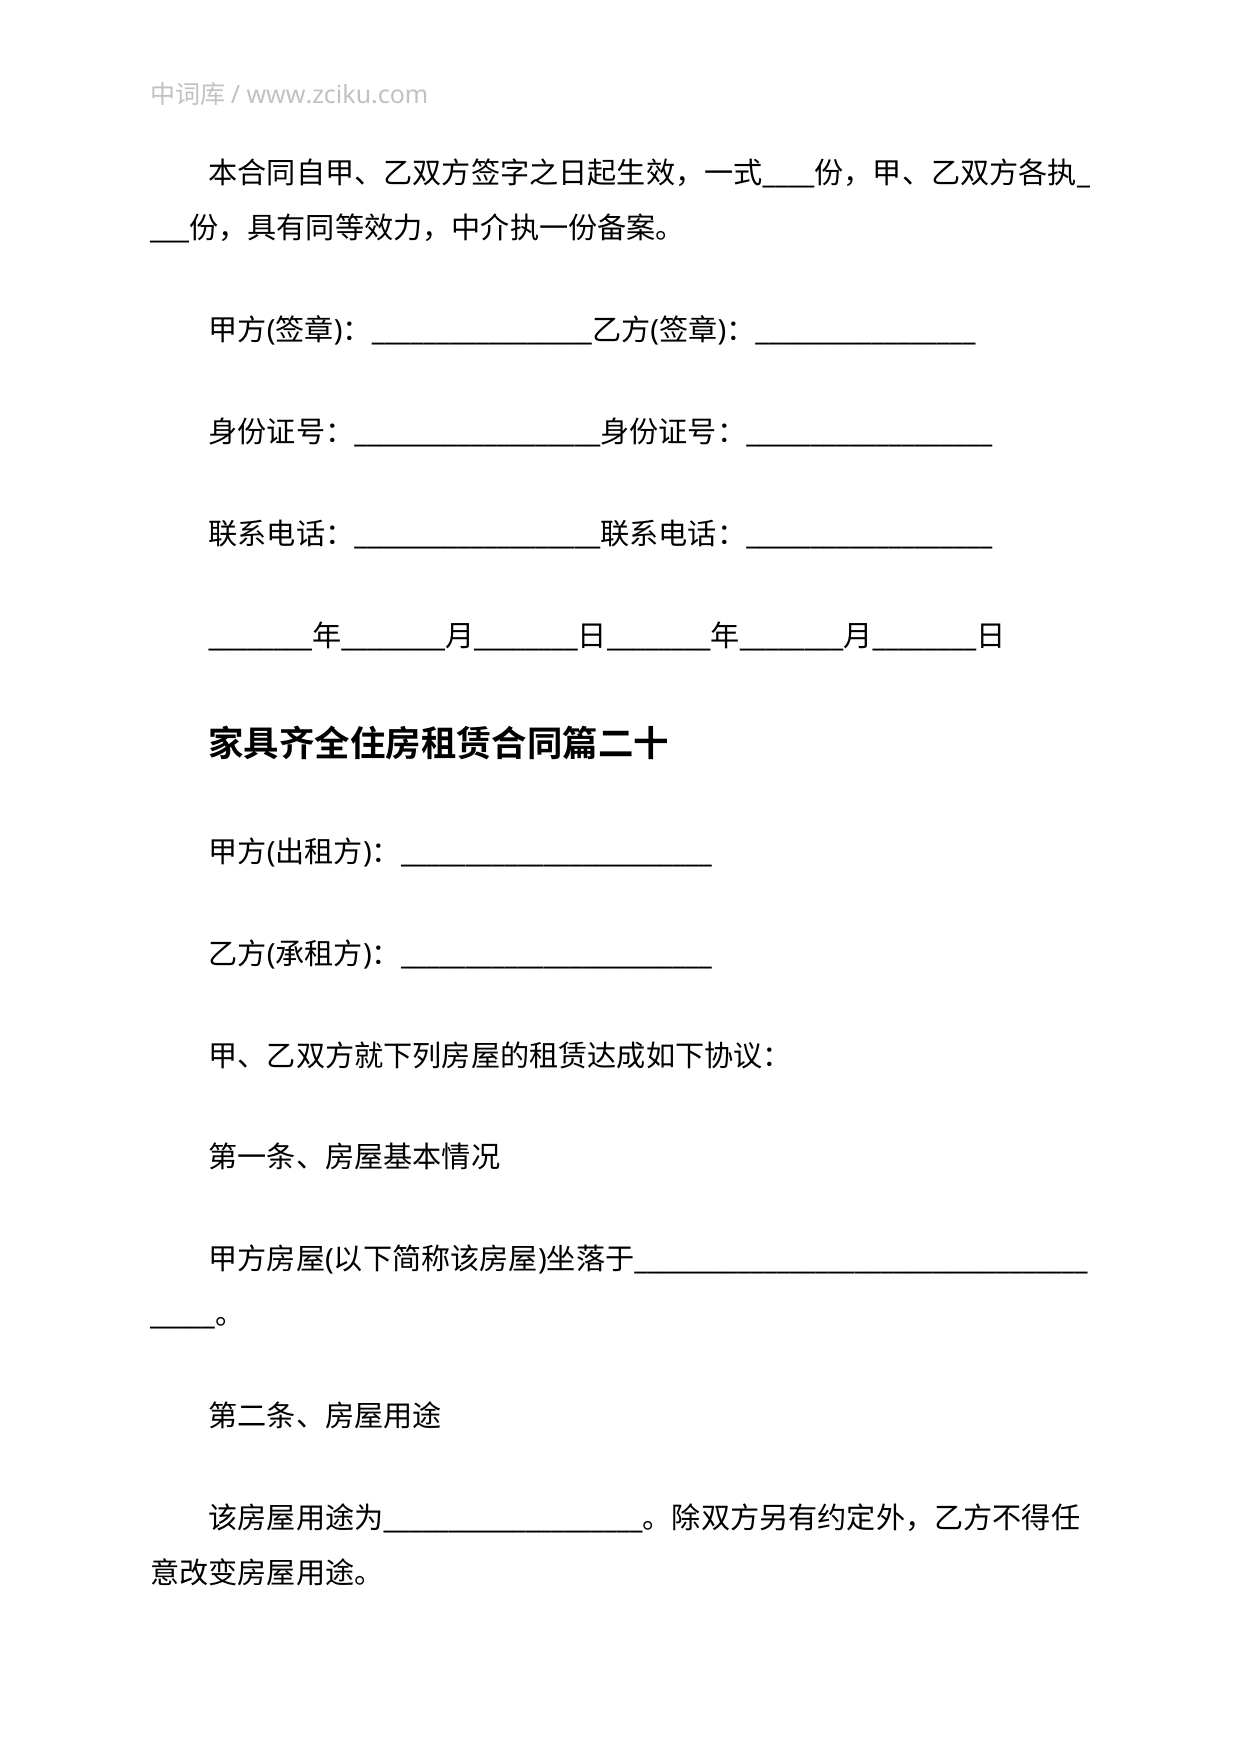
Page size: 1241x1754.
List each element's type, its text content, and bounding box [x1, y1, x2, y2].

text 甲方(出租方)：________________________ [150, 828, 1090, 871]
text 身份证号：___________________身份证号：___________________ [150, 409, 1090, 451]
text ________年________月________日________年________月________日 [150, 613, 1090, 655]
text 联系电话：___________________联系电话：___________________ [150, 511, 1090, 553]
text 家具齐全住房租赁合同篇二十 [150, 715, 1090, 766]
text 甲、乙双方就下列房屋的租赁达成如下协议： [150, 1032, 1090, 1074]
text 第一条、房屋基本情况 [150, 1134, 1090, 1176]
text 甲方(签章)：_________________乙方(签章)：_________________ [150, 307, 1090, 349]
text 本合同自甲、乙双方签字之日起生效，一式____份，甲、乙双方各执____份，具有同等效力，中介执一份备案。 [150, 150, 1090, 247]
text 第二条、房屋用途 [150, 1393, 1090, 1435]
text 乙方(承租方)：________________________ [150, 930, 1090, 973]
text 甲方房屋(以下简称该房屋)坐落于________________________________________。 [150, 1236, 1090, 1333]
text 该房屋用途为____________________。除双方另有约定外，乙方不得任意改变房屋用途。 [150, 1494, 1090, 1592]
